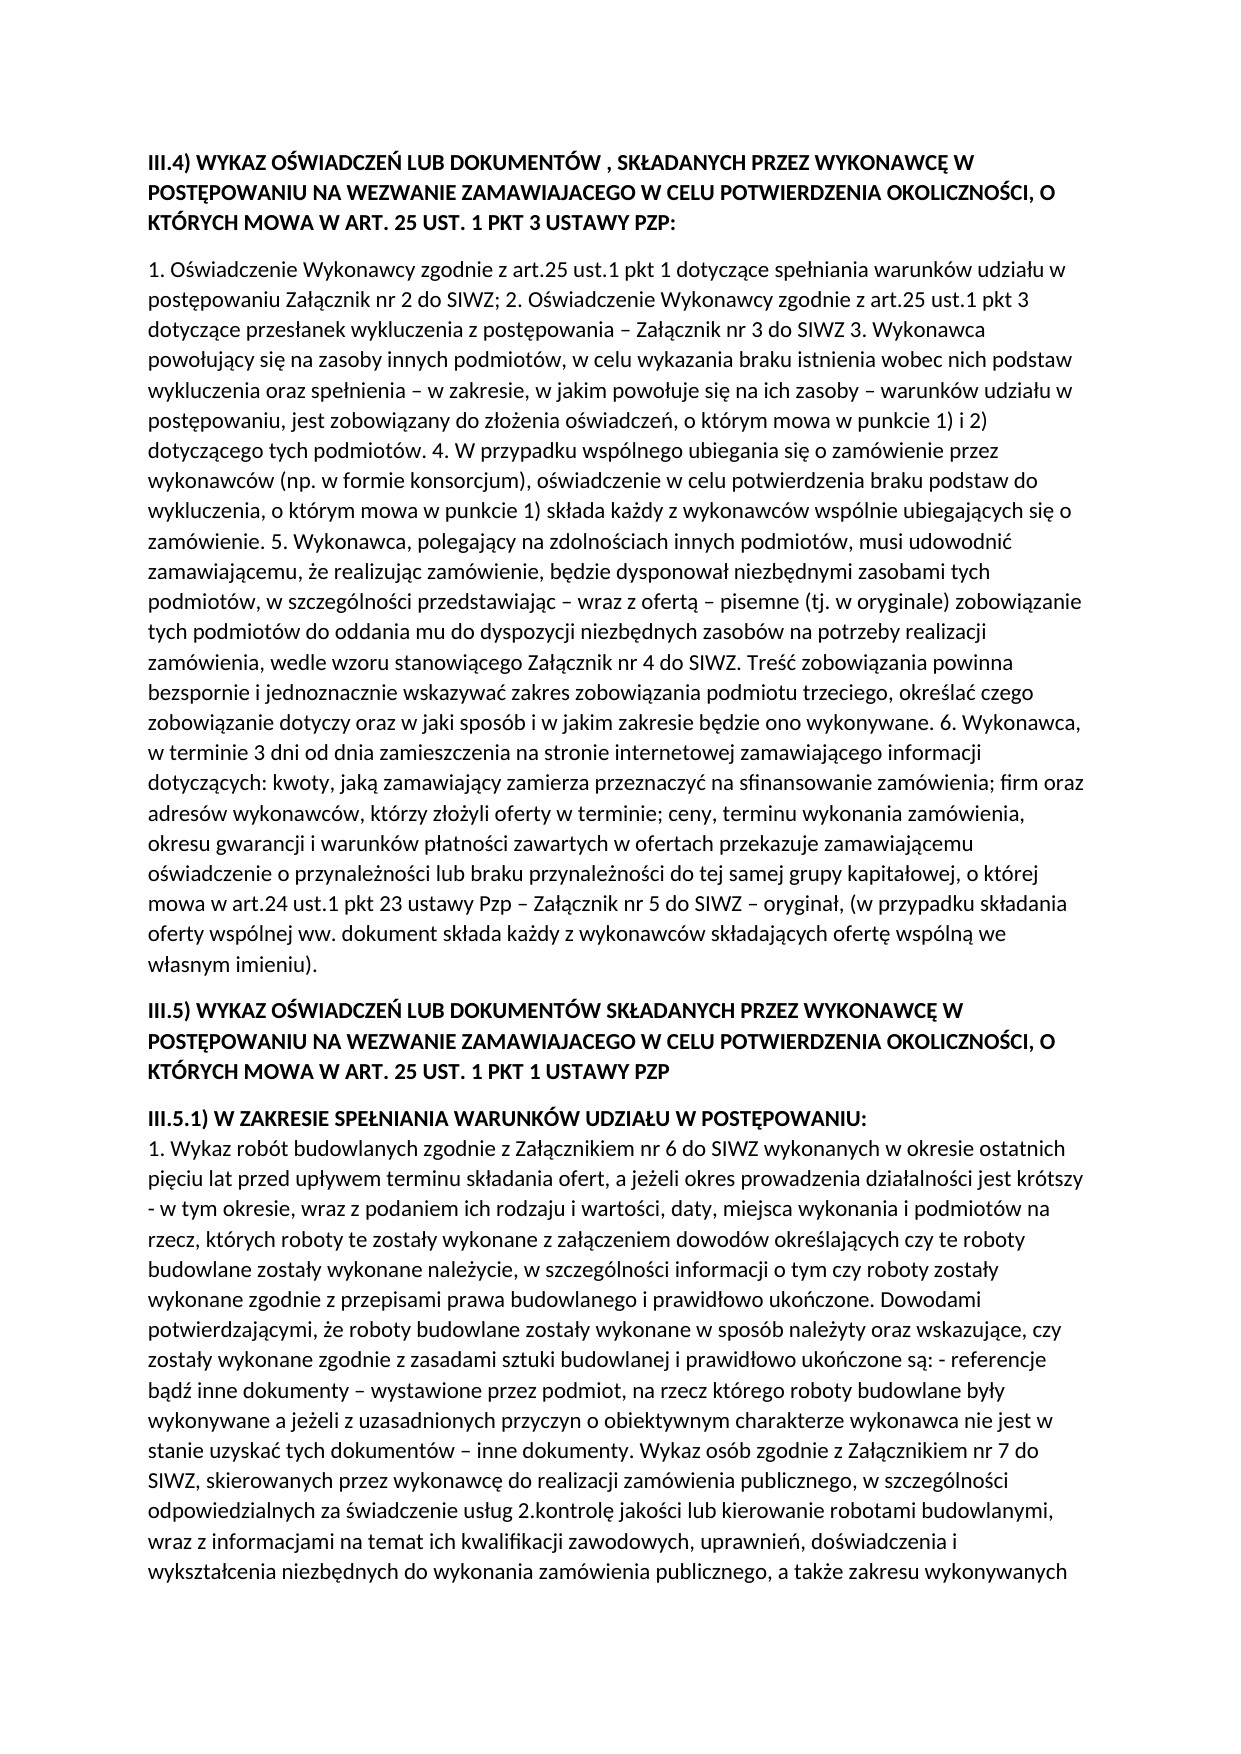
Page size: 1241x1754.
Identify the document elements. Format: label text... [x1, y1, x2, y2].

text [148, 1104, 1093, 1585]
text III.4) WYKAZ OŚWIADCZEŃ LUB DOKUMENTÓW , SKŁADANYCH PRZEZ WYKONAWCĘ W POSTĘPOWANIU NA WEZWANIE ZAMAWIAJACEGO W CELU POTWIERDZENIA OKOLICZNOŚCI, O KTÓRYCH MOWA W ART. 25 UST. 1 PKT 3 USTAWY PZP: [148, 148, 1093, 236]
text III.5) WYKAZ OŚWIADCZEŃ LUB DOKUMENTÓW SKŁADANYCH PRZEZ WYKONAWCĘ W POSTĘPOWANIU NA WEZWANIE ZAMAWIAJACEGO W CELU POTWIERDZENIA OKOLICZNOŚCI, O KTÓRYCH MOWA W ART. 25 UST. 1 PKT 1 USTAWY PZP [148, 997, 1093, 1085]
text 1. Oświadczenie Wykonawcy zgodnie z art.25 ust.1 pkt 1 dotyczące spełniania warunków udziału w postępowaniu Załącznik nr 2 do SIWZ; 2. Oświadczenie Wykonawcy zgodnie z art.25 ust.1 pkt 3 dotyczące przesłanek wykluczenia z postępowania – Załącznik nr 3 do SIWZ 3. Wykonawca powołujący się na zasoby innych podmiotów, w celu wykazania braku istnienia wobec nich podstaw wykluczenia oraz spełnienia – w zakresie, w jakim powołuje się na ich zasoby – warunków udziału w postępowaniu, jest zobowiązany do złożenia oświadczeń, o którym mowa w punkcie 1) i 2) dotyczącego tych podmiotów. 4. W przypadku wspólnego ubiegania się o zamówienie przez wykonawców (np. w formie konsorcjum), oświadczenie w celu potwierdzenia braku podstaw do wykluczenia, o którym mowa w punkcie 1) składa każdy z wykonawców wspólnie ubiegających się o zamówienie. 5. Wykonawca, polegający na zdolnościach innych podmiotów, musi udowodnić zamawiającemu, że realizując zamówienie, będzie dysponował niezbędnymi zasobami tych podmiotów, w szczególności przedstawiając – wraz z ofertą – pisemne (tj. w oryginale) zobowiązanie tych podmiotów do oddania mu do dyspozycji niezbędnych zasobów na potrzeby realizacji zamówienia, wedle wzoru stanowiącego Załącznik nr 4 do SIWZ. Treść zobowiązania powinna bezspornie i jednoznacznie wskazywać zakres zobowiązania podmiotu trzeciego, określać czego zobowiązanie dotyczy oraz w jaki sposób i w jakim zakresie będzie ono wykonywane. 6. Wykonawca, w terminie 3 dni od dnia zamieszczenia na stronie internetowej zamawiającego informacji dotyczących: kwoty, jaką zamawiający zamierza przeznaczyć na sfinansowanie zamówienia; firm oraz adresów wykonawców, którzy złożyli oferty w terminie; ceny, terminu wykonania zamówienia, okresu gwarancji i warunków płatności zawartych w ofertach przekazuje zamawiającemu oświadczenie o przynależności lub braku przynależności do tej samej grupy kapitałowej, o której mowa w art.24 ust.1 pkt 23 ustawy Pzp – Załącznik nr 5 do SIWZ – oryginał, (w przypadku składania oferty wspólnej ww. dokument składa każdy z wykonawców składających ofertę wspólną we własnym imieniu). [148, 255, 1093, 978]
